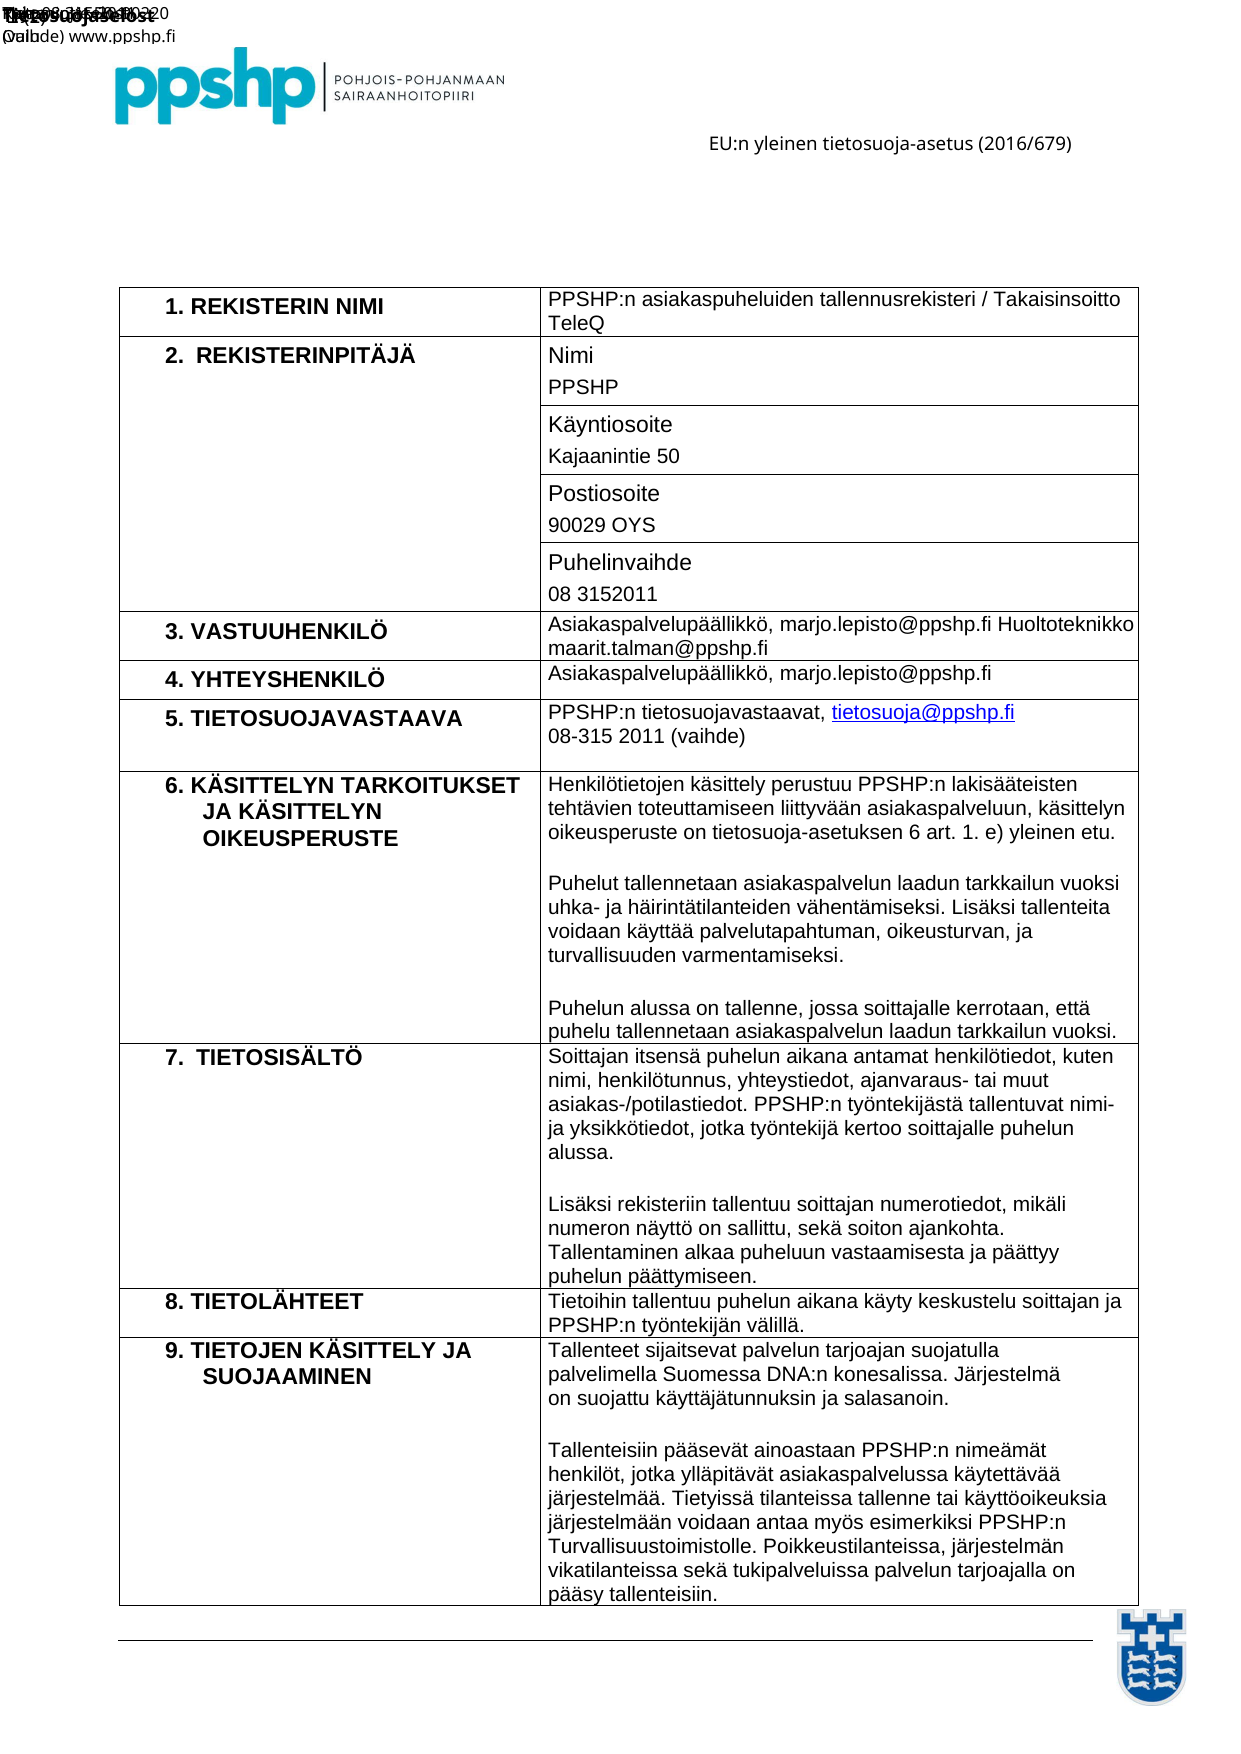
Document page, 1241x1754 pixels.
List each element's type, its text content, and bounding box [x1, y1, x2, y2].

table_cell Tietoihin tallentuu puhelun aikana käyty keskustelu soittajan ja PPSHP:n työntekijän välillä. [541, 1289, 1138, 1337]
table_cell Henkilötietojen käsittely perustuu PPSHP:n lakisääteisten tehtävien toteuttamiseen liittyvään asiakaspalveluun, käsittelyn oikeusperuste on tietosuoja-asetuksen 6 art. 1. e) yleinen etu. Puhelut tallennetaan asiakaspalvelun laadun tarkkailun vuoksi uhka- ja häirintätilanteiden vähentämiseksi. Lisäksi tallenteita voidaan käyttää palvelutapahtuman, oikeusturvan, ja turvallisuuden varmentamiseksi. Puhelun alussa on tallenne, jossa soittajalle kerrotaan, että puhelu tallennetaan asiakaspalvelun laadun tarkkailun vuoksi. [541, 772, 1138, 1043]
table_header 1. REKISTERIN NIMI [120, 288, 540, 336]
table_cell Asiakaspalvelupäällikkö, marjo.lepisto@ppshp.fi Huoltoteknikko maarit.talman@ppshp.fi [541, 612, 1138, 660]
table_cell Käyntiosoite Kajaanintie 50 [541, 406, 1138, 473]
table_cell 6. KÄSITTELYN TARKOITUKSET JA KÄSITTELYN OIKEUSPERUSTE [120, 772, 540, 1043]
table_header PPSHP:n asiakaspuheluiden tallennusrekisteri / Takaisinsoitto TeleQ [541, 288, 1138, 336]
table_cell PPSHP:n tietosuojavastaavat, tietosuoja@ppshp.fi 08-315 2011 (vaihde) [541, 700, 1138, 771]
table_cell Asiakaspalvelupäällikkö, marjo.lepisto@ppshp.fi [541, 661, 1138, 699]
table_cell 4. YHTEYSHENKILÖ [120, 661, 540, 699]
table_cell Tallenteet sijaitsevat palvelun tarjoajan suojatulla palvelimella Suomessa DNA:n konesalissa. Järjestelmä on suojattu käyttäjätunnuksin ja salasanoin. Tallenteisiin pääsevät ainoastaan PPSHP:n nimeämät henkilöt, jotka ylläpitävät asiakaspalvelussa käytettävää järjestelmää. Tietyissä tilanteissa tallenne tai käyttöoikeuksia järjestelmään voidaan antaa myös esimerkiksi PPSHP:n Turvallisuustoimistolle. Poikkeustilanteissa, järjestelmän vikatilanteissa sekä tukipalveluissa palvelun tarjoajalla on pääsy tallenteisiin. [541, 1338, 1138, 1605]
table_cell 2. REKISTERINPITÄJÄ [120, 337, 540, 611]
table_cell 5. TIETOSUOJAVASTAAVA [120, 700, 540, 771]
table_cell Soittajan itsensä puhelun aikana antamat henkilötiedot, kuten nimi, henkilötunnus, yhteystiedot, ajanvaraus- tai muut asiakas-/potilastiedot. PPSHP:n työntekijästä tallentuvat nimi- ja yksikkötiedot, jotka työntekijä kertoo soittajalle puhelun alussa. Lisäksi rekisteriin tallentuu soittajan numerotiedot, mikäli numeron näyttö on sallittu, sekä soiton ajankohta. Tallentaminen alkaa puheluun vastaamisesta ja päättyy puhelun päättymiseen. [541, 1044, 1138, 1288]
subtitle EU:n yleinen tietosuoja-asetus (2016/679) [708, 130, 1151, 155]
table_cell 8. TIETOLÄHTEET [120, 1289, 540, 1337]
table_cell 3. VASTUUHENKILÖ [120, 612, 540, 660]
table_cell Puhelinvaihde 08 3152011 [541, 543, 1138, 611]
picture [112, 47, 504, 125]
table_cell Nimi PPSHP [541, 337, 1138, 404]
picture [1116, 1609, 1187, 1706]
table_cell 7. TIETOSISÄLTÖ [120, 1044, 540, 1288]
table_cell Postiosoite 90029 OYS [541, 475, 1138, 542]
table_cell 9. TIETOJEN KÄSITTELY JA SUOJAAMINEN [120, 1338, 540, 1605]
